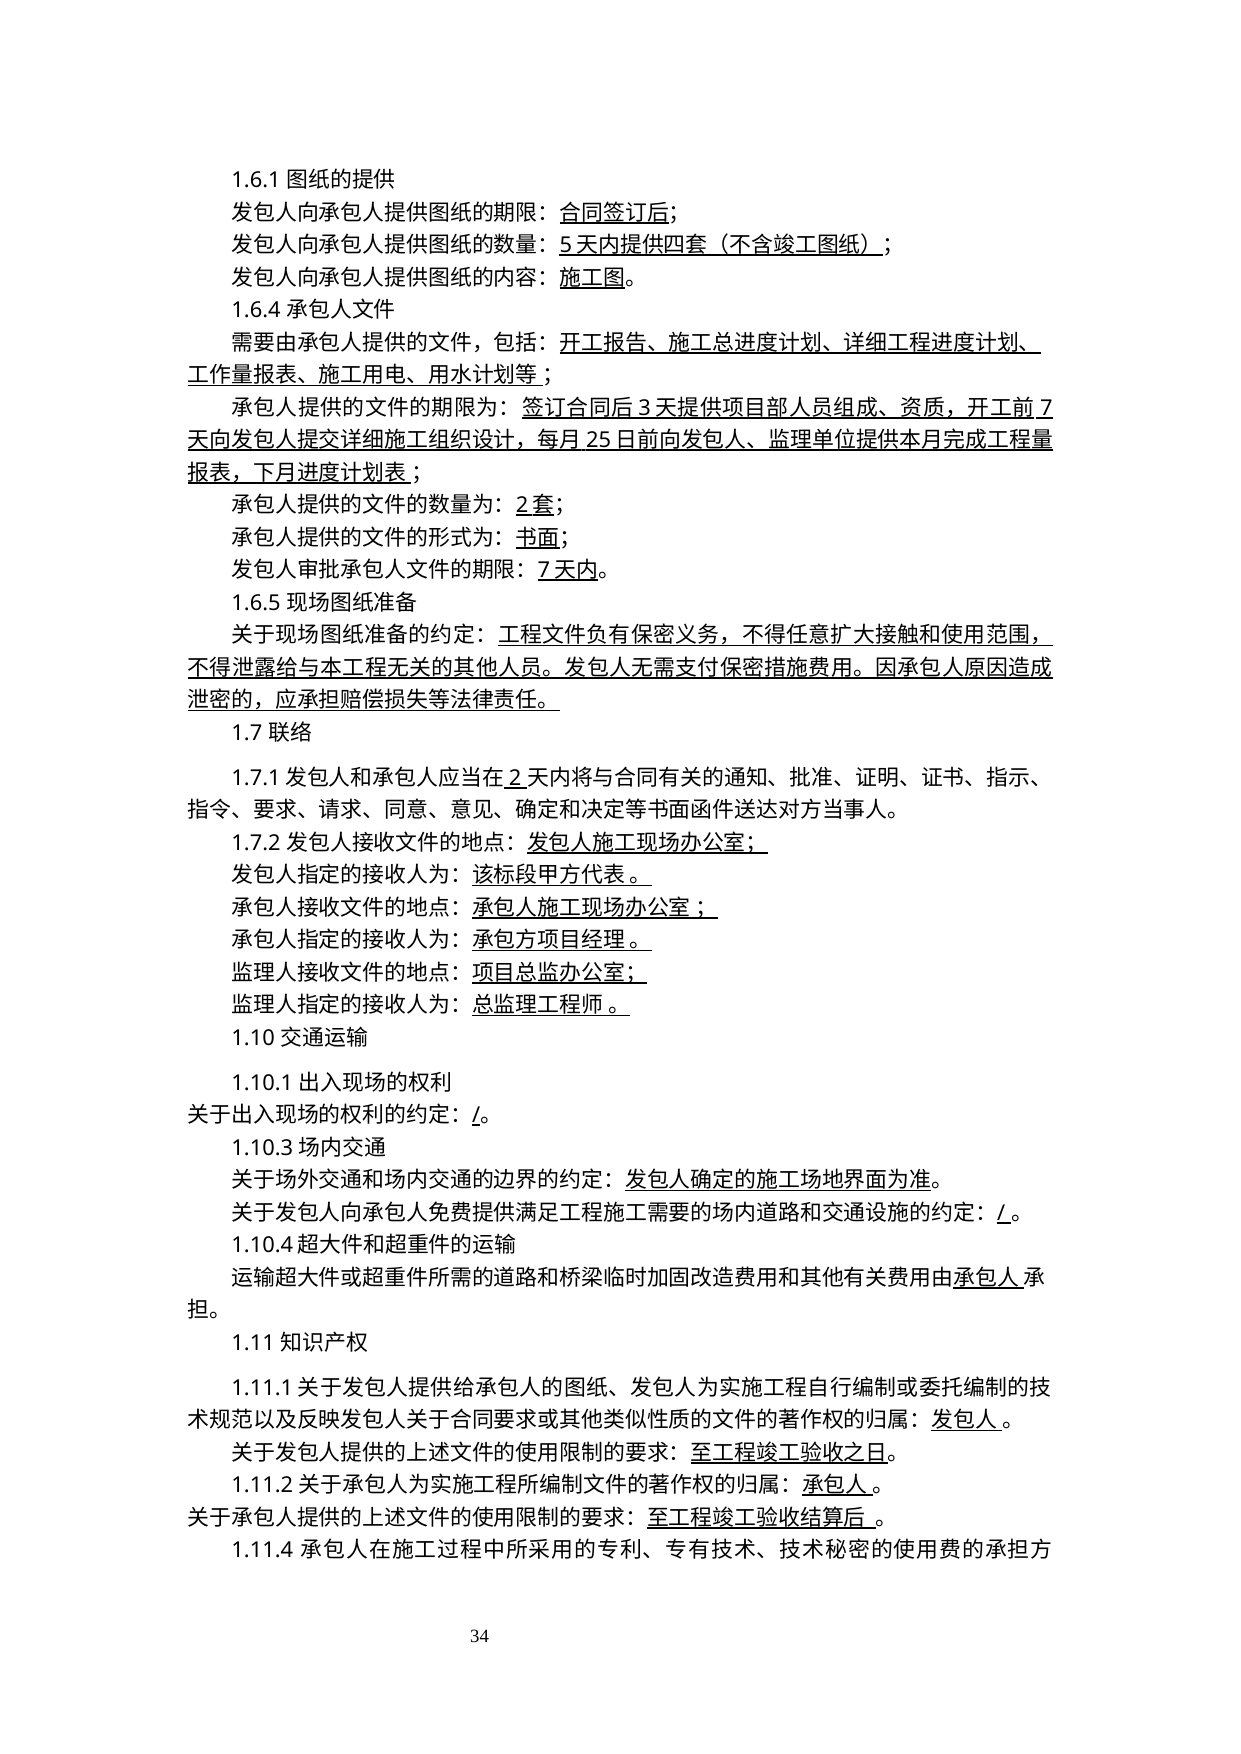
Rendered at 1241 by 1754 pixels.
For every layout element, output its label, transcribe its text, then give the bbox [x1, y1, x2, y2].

text 1.10.3 场内交通 [187, 1129, 1053, 1162]
text 1.7.1发包人和承包人应当在 2 天内将与合同有关的通知、批准、证明、证书、指示、指令、要求、请求、同意、意见、确定和决定等书面函件送达对方当事人。 [187, 759, 1053, 824]
text 承包人提供的文件的形式为：书面； [187, 519, 1053, 552]
text 关于发包人向承包人免费提供满足工程施工需要的场内道路和交通设施的约定：/ 。 [187, 1194, 1053, 1227]
text 1.6.4 承包人文件 [187, 292, 1053, 324]
text 1.11 知识产权 [187, 1324, 1053, 1357]
text 1.6.1 图纸的提供 [187, 162, 1053, 194]
text 关于现场图纸准备的约定：工程文件负有保密义务，不得任意扩大接触和使用范围，不得泄露给与本工程无关的其他人员。发包人无需支付保密措施费用。因承包人原因造成泄密的，应承担赔偿损失等法律责任。 [187, 617, 1053, 677]
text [187, 1532, 1053, 1564]
text 1.7 联络 [187, 714, 1053, 747]
text 关于出入现场的权利的约定：/。 [187, 1097, 1053, 1129]
text 承包人指定的接收人为：承包方项目经理 。 [187, 922, 1053, 954]
text 1.11.2 关于承包人为实施工程所编制文件的著作权的归属：承包人 。 [187, 1467, 1053, 1499]
text 关于发包人提供的上述文件的使用限制的要求：至工程竣工验收之日。 [187, 1434, 1053, 1467]
text 发包人指定的接收人为：该标段甲方代表 。 [187, 857, 1053, 889]
text 运输超大件或超重件所需的道路和桥梁临时加固改造费用和其他有关费用由承包人 承担。 [187, 1259, 1053, 1324]
text 1.10.1 出入现场的权利 [187, 1064, 1053, 1097]
text 承包人提供的文件的数量为：2套； [187, 487, 1053, 519]
text 关于承包人提供的上述文件的使用限制的要求：至工程竣工验收结算后 。 [187, 1499, 1053, 1532]
text 1.7.2 发包人接收文件的地点：发包人施工现场办公室； [187, 824, 1053, 857]
text 1.10.4超大件和超重件的运输 [187, 1227, 1053, 1259]
text 承包人提供的文件的期限为：签订合同后3天提供项目部人员组成、资质，开工前7天向发包人提交详细施工组织设计，每月25日前向发包人、监理单位提供本月完成工程量报表，下月进度计划表 ； [187, 389, 1053, 449]
text 1.10 交通运输 [187, 1019, 1053, 1052]
text 承包人接收文件的地点：承包人施工现场办公室 ； [187, 889, 1053, 922]
text 需要由承包人提供的文件，包括：开工报告、施工总进度计划、详细工程进度计划、工作量报表、施工用电、用水计划等 ； [187, 324, 1053, 389]
text 1.6.5 现场图纸准备 [187, 584, 1053, 617]
text 关于场外交通和场内交通的边界的约定：发包人确定的施工场地界面为准。 [187, 1162, 1053, 1194]
text 发包人向承包人提供图纸的内容：施工图。 [187, 259, 1053, 292]
text 发包人向承包人提供图纸的数量：5天内提供四套（不含竣工图纸）； [187, 227, 1053, 259]
text 监理人接收文件的地点：项目总监办公室； [187, 954, 1053, 987]
text 关于现场图纸准备的约定：工程文件负有保密义务，不得任意扩大接触和使用范围，不得泄露给与本工程无关的其他人员。发包人无需支付保密措施费用。因承包人原因造成泄密的，应承担赔偿损失等法律责任。 [187, 678, 1053, 714]
text 监理人指定的接收人为：总监理工程师 。 [187, 987, 1053, 1019]
text 1.11.1关于发包人提供给承包人的图纸、发包人为实施工程自行编制或委托编制的技术规范以及反映发包人关于合同要求或其他类似性质的文件的著作权的归属：发包人 。 [187, 1369, 1053, 1434]
text 承包人提供的文件的期限为：签订合同后3天提供项目部人员组成、资质，开工前7天向发包人提交详细施工组织设计，每月25日前向发包人、监理单位提供本月完成工程量报表，下月进度计划表 ； [187, 450, 1053, 487]
text 发包人审批承包人文件的期限：7天内。 [187, 552, 1053, 584]
text 发包人向承包人提供图纸的期限：合同签订后； [187, 194, 1053, 227]
